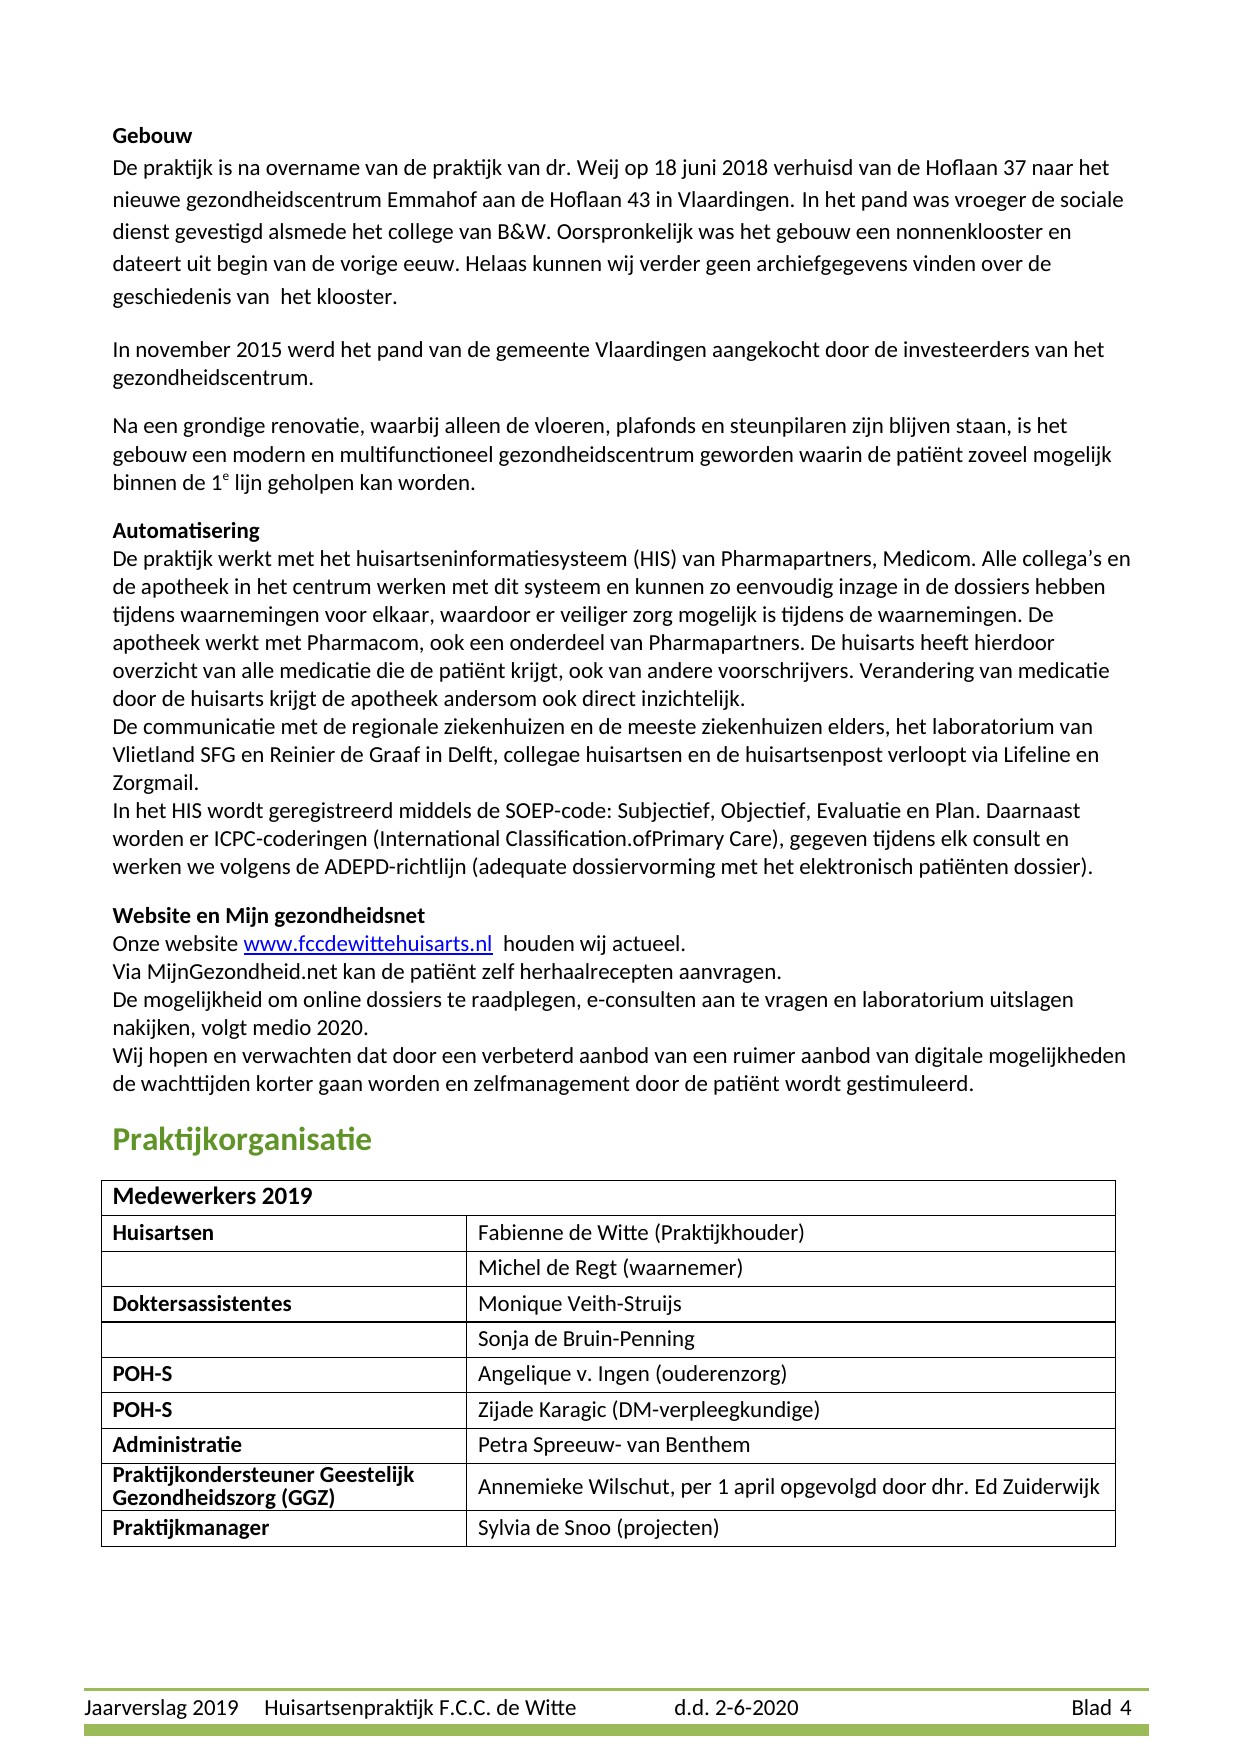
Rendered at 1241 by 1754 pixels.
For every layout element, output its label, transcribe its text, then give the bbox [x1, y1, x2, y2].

text Website en Mijn gezondheidsnet Onze website www.fccdewittehuisarts.nl houden wij actueel. Via MijnGezondheid.net kan de patiënt zelf herhaalrecepten aanvragen. De mogelijkheid om online dossiers te raadplegen, e-consulten aan te vragen en laboratorium uitslagen nakijken, volgt medio 2020. Wij hopen en verwachten dat door een verbeterd aanbod van een ruimer aanbod van digitale mogelijkheden de wachttijden korter gaan worden en zelfmanagement door de patiënt wordt gestimuleerd. [112, 901, 1140, 1097]
table_cell Administratie [102, 1429, 466, 1463]
table_cell Praktijkmanager [102, 1511, 466, 1546]
table_cell Fabienne de Witte (Praktijkhouder) [467, 1216, 1115, 1251]
table_cell Zijade Karagic (DM-verpleegkundige) [467, 1393, 1115, 1428]
table_cell Sonja de Bruin-Penning [467, 1323, 1115, 1357]
text Praktijkorganisatie [112, 1118, 1140, 1159]
table_cell Huisartsen [102, 1216, 466, 1251]
table_cell Annemieke Wilschut, per 1 april opgevolgd door dhr. Ed Zuiderwijk [467, 1464, 1115, 1510]
table_cell Michel de Regt (waarnemer) [467, 1252, 1115, 1286]
table_cell Angelique v. Ingen (ouderenzorg) [467, 1358, 1115, 1392]
table_cell Doktersassistentes [102, 1287, 466, 1321]
table_cell Petra Spreeuw- van Benthem [467, 1429, 1115, 1463]
table_cell POH-S [102, 1358, 466, 1392]
table_cell Monique Veith-Struijs [467, 1287, 1115, 1321]
text Na een grondige renovatie, waarbij alleen de vloeren, plafonds en steunpilaren zijn blijven staan, is het gebouw een modern en multifunctioneel gezondheidscentrum geworden waarin de patiënt zoveel mogelijk binnen de 1e lijn geholpen kan worden. Automatisering De praktijk werkt met het huisartseninformatiesysteem (HIS) van Pharmapartners, Medicom. Alle collega’s en de apotheek in het centrum werken met dit systeem en kunnen zo eenvoudig inzage in de dossiers hebben tijdens waarnemingen voor elkaar, waardoor er veiliger zorg mogelijk is tijdens de waarnemingen. De apotheek werkt met Pharmacom, ook een onderdeel van Pharmapartners. De huisarts heeft hierdoor overzicht van alle medicatie die de patiënt krijgt, ook van andere voorschrijvers. Verandering van medicatie door de huisarts krijgt de apotheek andersom ook direct inzichtelijk. De communicatie met de regionale ziekenhuizen en de meeste ziekenhuizen elders, het laboratorium van Vlietland SFG en Reinier de Graaf in Delft, collegae huisartsen en de huisartsenpost verloopt via Lifeline en Zorgmail. In het HIS wordt geregistreerd middels de SOEP-code: Subjectief, Objectief, Evaluatie en Plan. Daarnaast worden er ICPC-coderingen (International Classification.ofPrimary Care), gegeven tijdens elk consult en werken we volgens de ADEPD-richtlijn (adequate dossiervorming met het elektronisch patiënten dossier). [112, 412, 1140, 880]
table_cell POH-S [102, 1393, 466, 1428]
table_header Medewerkers 2019 [102, 1181, 1115, 1215]
table_cell Praktijkondersteuner Geestelijk Gezondheidszorg (GGZ) [102, 1464, 466, 1510]
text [112, 89, 1140, 310]
text In november 2015 werd het pand van de gemeente Vlaardingen aangekocht door de investeerders van het gezondheidscentrum. [112, 335, 1140, 391]
table_cell Sylvia de Snoo (projecten) [467, 1511, 1115, 1546]
table_cell [102, 1323, 466, 1357]
table_cell [102, 1252, 466, 1286]
